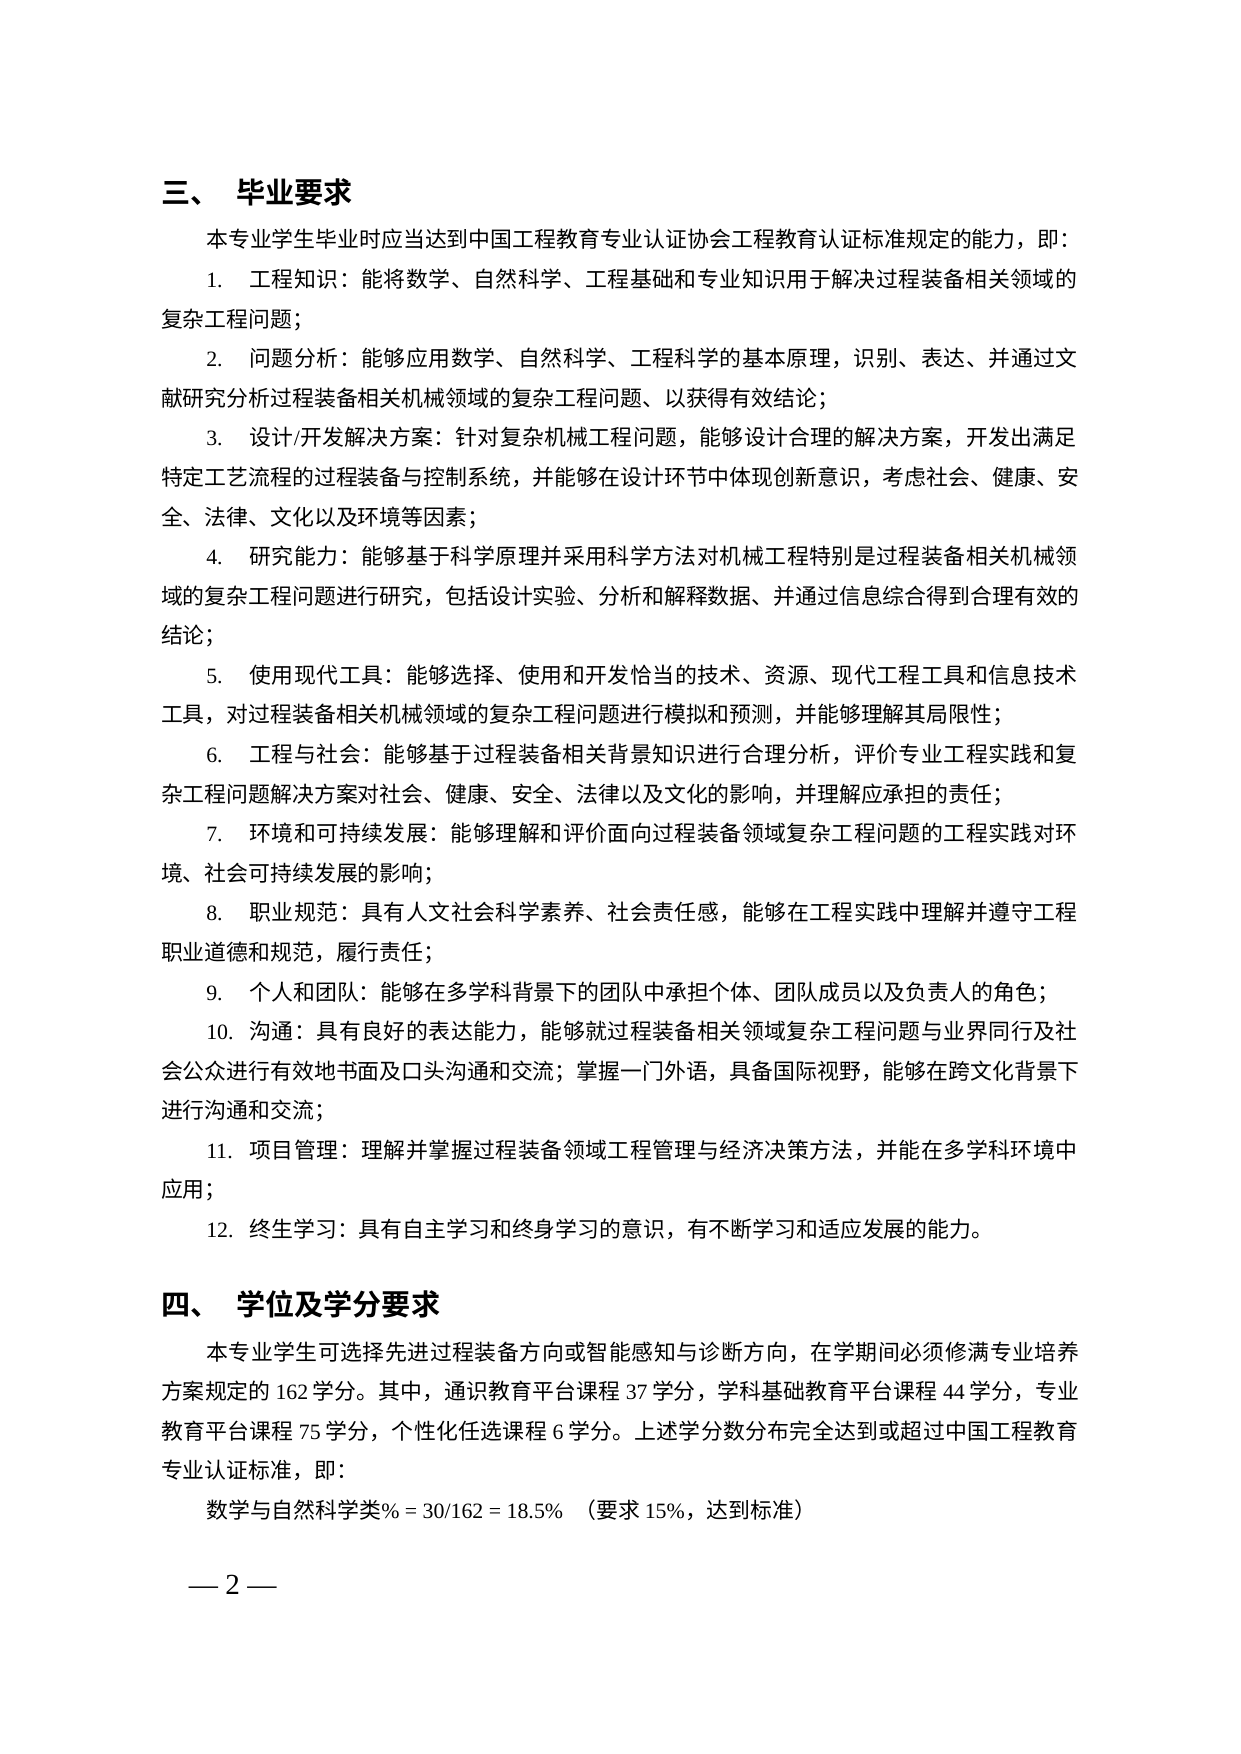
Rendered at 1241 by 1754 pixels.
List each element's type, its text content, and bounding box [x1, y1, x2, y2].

text 9. 个人和团队：能够在多学科背景下的团队中承担个体、团队成员以及负责人的角色； [161, 974, 1079, 1006]
text 6. 工程与社会：能够基于过程装备相关背景知识进行合理分析，评价专业工程实践和复杂工程问题解决方案对社会、健康、安全、法律以及文化的影响，并理解应承担的责任； [161, 737, 1079, 808]
text 3. 设计/开发解决方案：针对复杂机械工程问题，能够设计合理的解决方案，开发出满足特定工艺流程的过程装备与控制系统，并能够在设计环节中体现创新意识，考虑社会、健康、安全、法律、文化以及环境等因素； [161, 420, 1079, 531]
text 本专业学生可选择先进过程装备方向或智能感知与诊断方向，在学期间必须修满专业培养方案规定的162学分。其中，通识教育平台课程37学分，学科基础教育平台课程44学分，专业教育平台课程75学分，个性化任选课程6学分。上述学分数分布完全达到或超过中国工程教育专业认证标准，即： [161, 1334, 1079, 1485]
text 4. 研究能力：能够基于科学原理并采用科学方法对机械工程特别是过程装备相关机械领域的复杂工程问题进行研究，包括设计实验、分析和解释数据、并通过信息综合得到合理有效的结论； [161, 539, 1079, 650]
text 本专业学生毕业时应当达到中国工程教育专业认证协会工程教育认证标准规定的能力，即： [161, 222, 1079, 254]
text 7. 环境和可持续发展：能够理解和评价面向过程装备领域复杂工程问题的工程实践对环境、社会可持续发展的影响； [161, 816, 1079, 887]
text 8. 职业规范：具有人文社会科学素养、社会责任感，能够在工程实践中理解并遵守工程职业道德和规范，履行责任； [161, 895, 1079, 967]
text 11. 项目管理：理解并掌握过程装备领域工程管理与经济决策方法，并能在多学科环境中应用； [161, 1133, 1079, 1204]
text 5. 使用现代工具：能够选择、使用和开发恰当的技术、资源、现代工程工具和信息技术工具，对过程装备相关机械领域的复杂工程问题进行模拟和预测，并能够理解其局限性； [161, 658, 1079, 729]
list 毕业要求 [161, 169, 1192, 212]
text 10. 沟通：具有良好的表达能力，能够就过程装备相关领域复杂工程问题与业界同行及社会公众进行有效地书面及口头沟通和交流；掌握一门外语，具备国际视野，能够在跨文化背景下进行沟通和交流； [161, 1014, 1079, 1125]
text 2. 问题分析：能够应用数学、自然科学、工程科学的基本原理，识别、表达、并通过文献研究分析过程装备相关机械领域的复杂工程问题、以获得有效结论； [161, 341, 1079, 412]
text 数学与自然科学类% = 30/162 = 18.5% （要求 15%，达到标准） [161, 1493, 1079, 1524]
text 1. 工程知识：能将数学、自然科学、工程基础和专业知识用于解决过程装备相关领域的复杂工程问题； [161, 262, 1079, 333]
text 12. 终生学习：具有自主学习和终身学习的意识，有不断学习和适应发展的能力。 [161, 1212, 1079, 1244]
list 学位及学分要求 [161, 1282, 1192, 1324]
